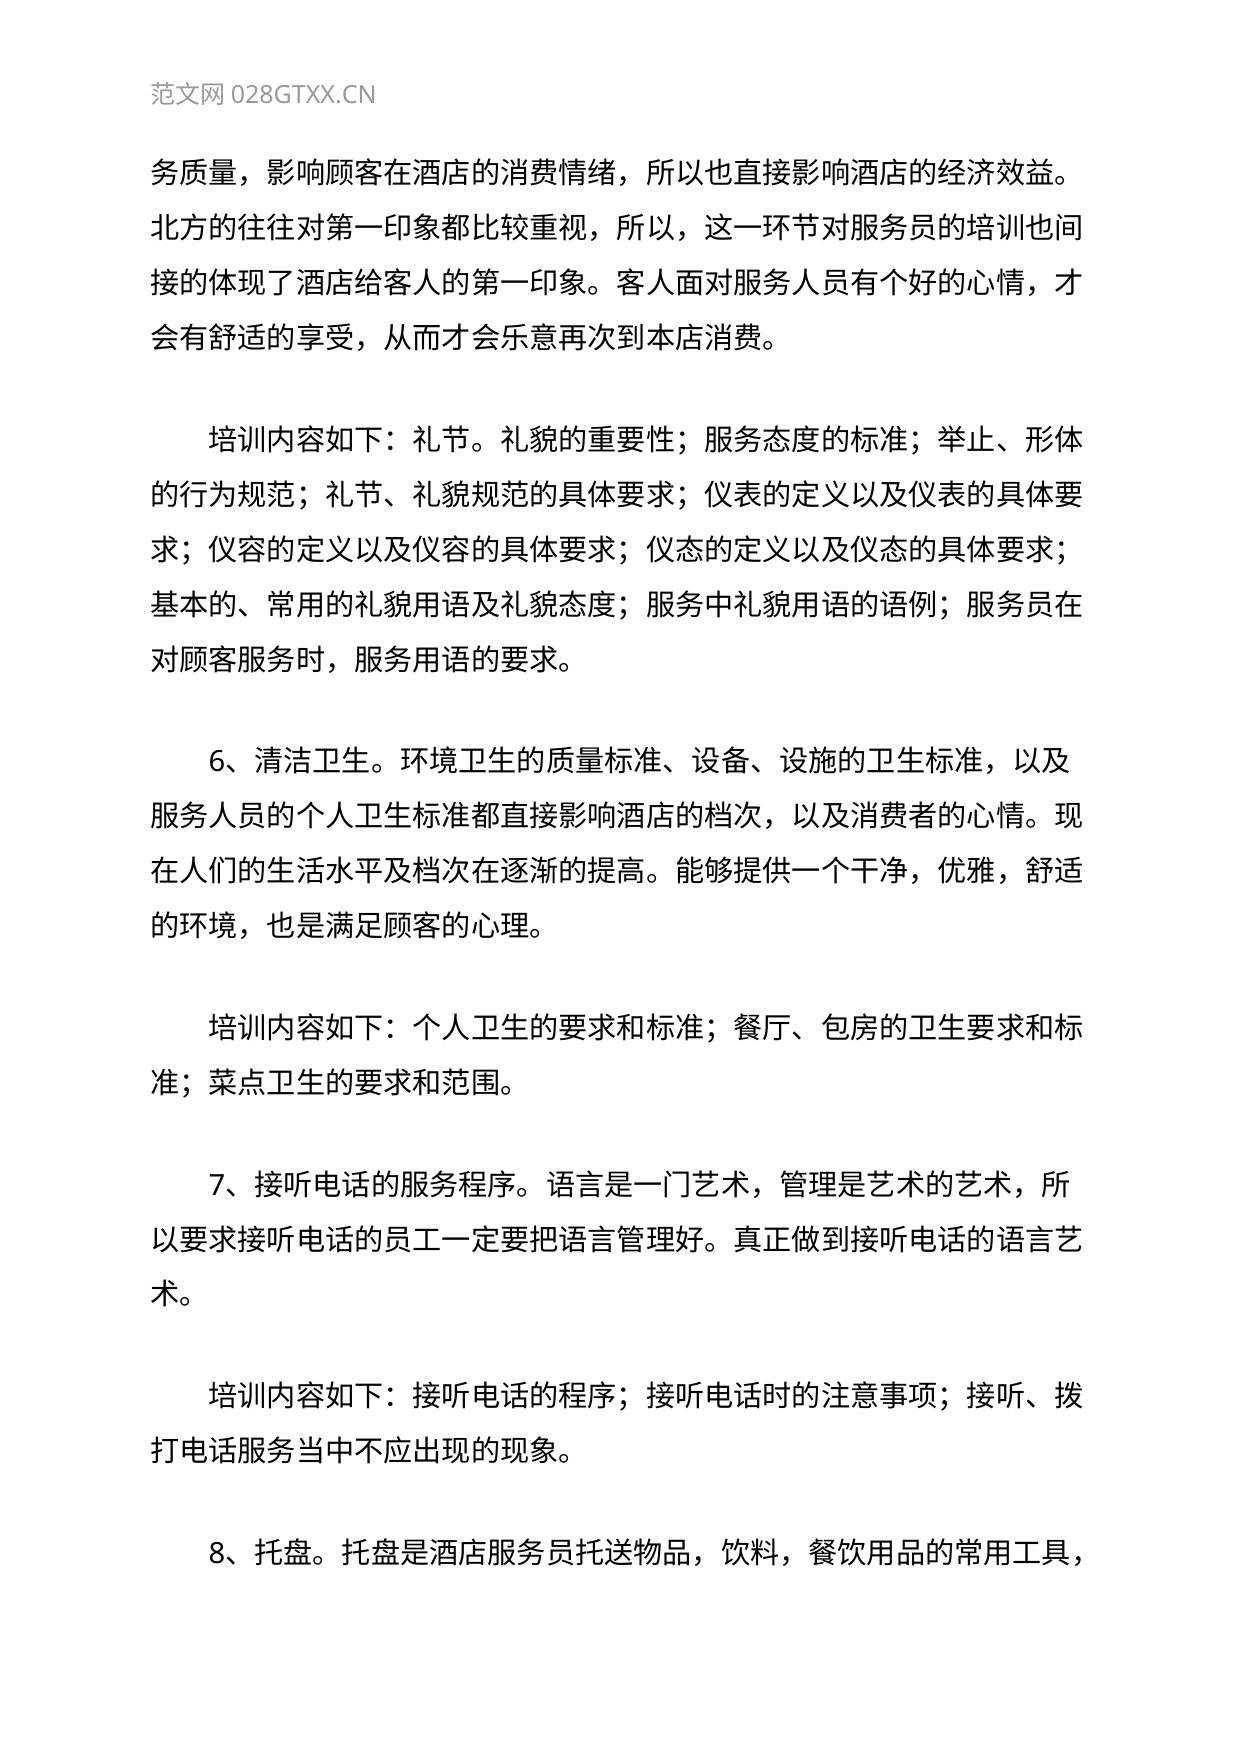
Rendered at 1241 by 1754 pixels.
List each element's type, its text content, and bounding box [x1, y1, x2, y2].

text 7、接听电话的服务程序。语言是一门艺术，管理是艺术的艺术，所以要求接听电话的员工一定要把语言管理好。真正做到接听电话的语言艺术。 [150, 1161, 1090, 1313]
text 培训内容如下：接听电话的程序；接听电话时的注意事项；接听、拨打电话服务当中不应出现的现象。 [150, 1373, 1090, 1470]
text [150, 150, 1090, 357]
text 6、清洁卫生。环境卫生的质量标准、设备、设施的卫生标准，以及服务人员的个人卫生标准都直接影响酒店的档次，以及消费者的心情。现在人们的生活水平及档次在逐渐的提高。能够提供一个干净，优雅，舒适的环境，也是满足顾客的心理。 [150, 738, 1090, 945]
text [150, 1529, 1090, 1572]
text 培训内容如下：礼节。礼貌的重要性；服务态度的标准；举止、形体的行为规范；礼节、礼貌规范的具体要求；仪表的定义以及仪表的具体要求；仪容的定义以及仪容的具体要求；仪态的定义以及仪态的具体要求；基本的、常用的礼貌用语及礼貌态度；服务中礼貌用语的语例；服务员在对顾客服务时，服务用语的要求。 [150, 416, 1090, 678]
text 培训内容如下：个人卫生的要求和标准；餐厅、包房的卫生要求和标准；菜点卫生的要求和范围。 [150, 1004, 1090, 1102]
